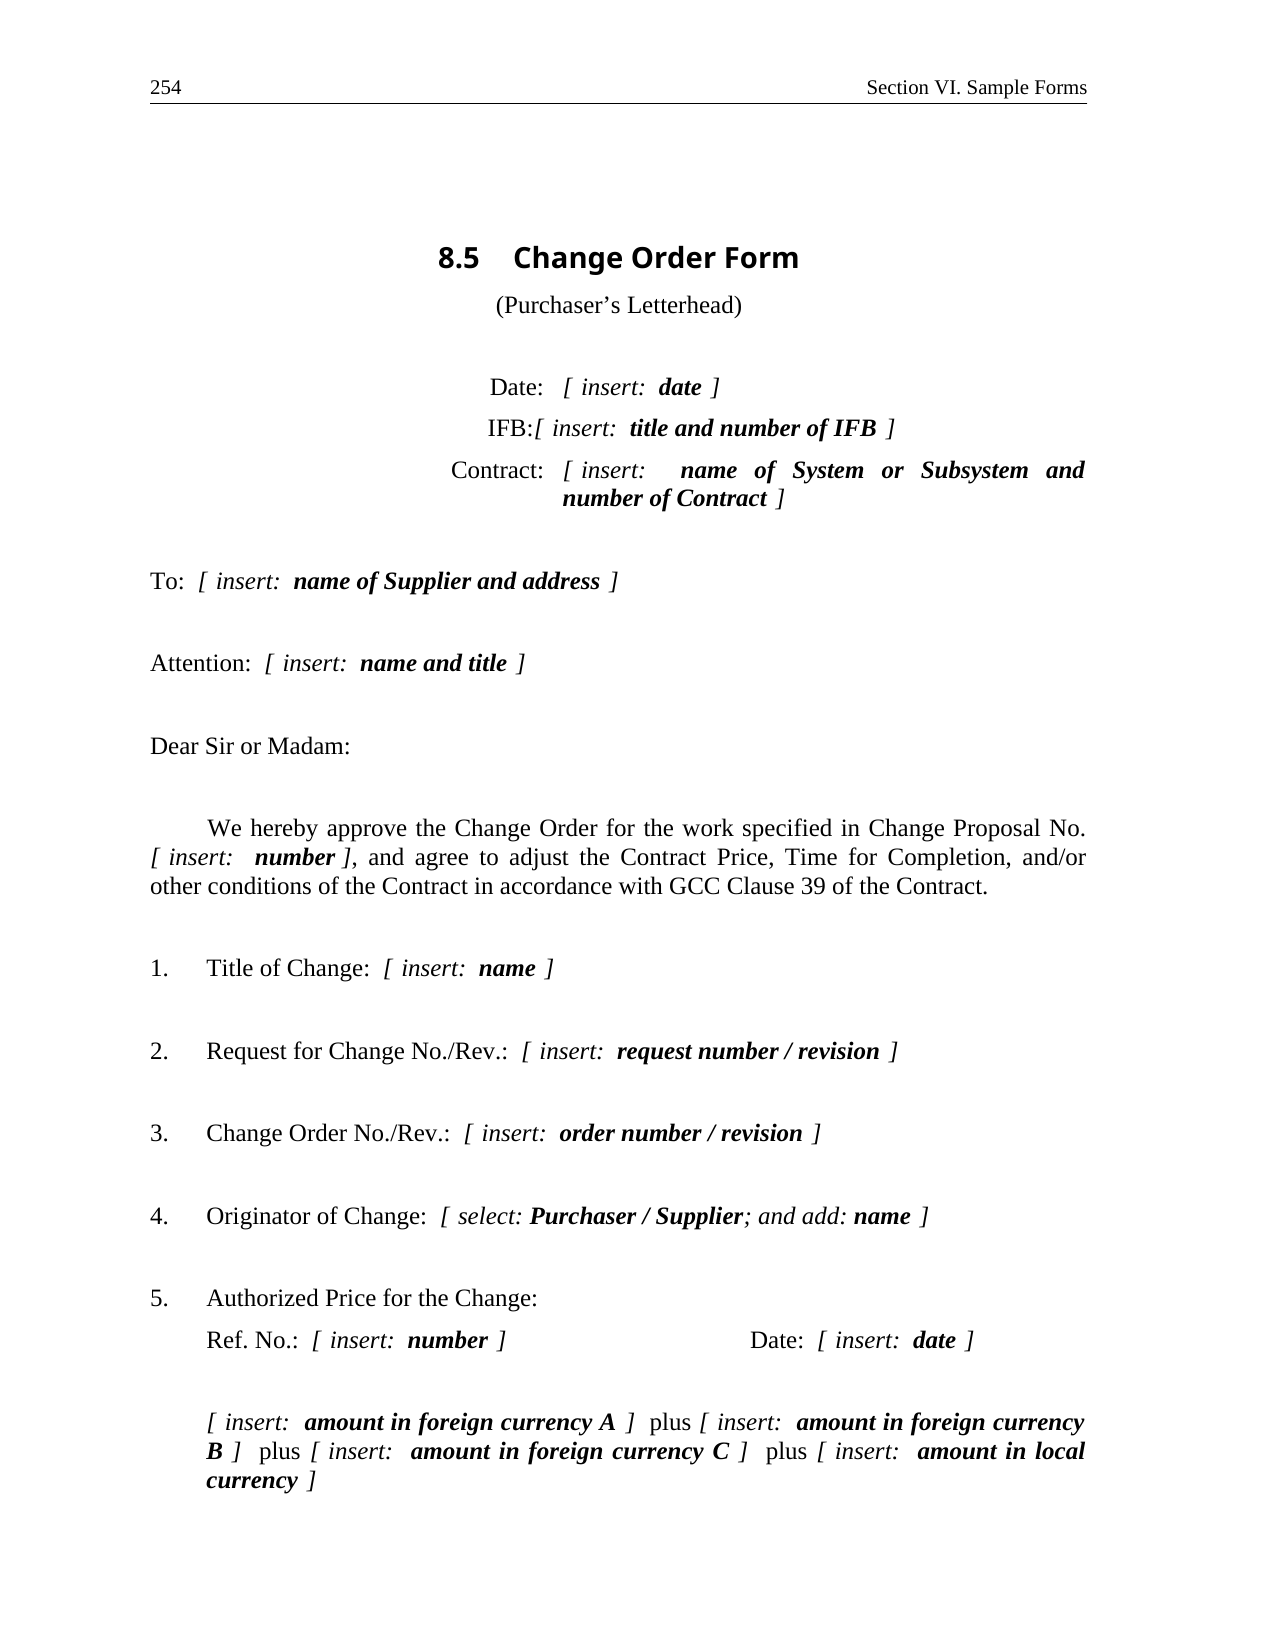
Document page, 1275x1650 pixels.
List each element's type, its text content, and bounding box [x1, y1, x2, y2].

text (Purchaser’s Letterhead) [150, 290, 1087, 318]
text 1. Title of Change: [ insert: name ] [150, 953, 1087, 982]
text 5. Authorized Price for the Change: [150, 1283, 1087, 1312]
text We hereby approve the Change Order for the work specified in Change Proposal No. [ insert: number ], and agree to adjust the Contract Price, Time for Completion, and/or other conditions of the Contract in accordance with GCC Clause 39 of the Contract. [150, 813, 1087, 900]
text To: [ insert: name of Supplier and address ] [150, 566, 1087, 595]
text [ insert: amount in foreign currency A ] plus [ insert: amount in foreign currency B ] plus [ insert: amount in foreign currency C ] plus [ insert: amount in local currency ] [206, 1407, 1087, 1493]
text Date: [ insert: date ] [150, 372, 1087, 401]
text 8.5 Change Order Form [150, 237, 1087, 277]
text IFB: [ insert: title and number of IFB ] [150, 413, 1087, 442]
text Contract: [ insert: name of System or Subsystem and number of Contract ] [150, 455, 1087, 512]
text 4. Originator of Change: [ select: Purchaser / Supplier; and add: name ] [150, 1201, 1087, 1230]
text 2. Request for Change No./Rev.: [ insert: request number / revision ] [150, 1036, 1087, 1065]
text Dear Sir or Madam: [150, 731, 1087, 760]
text Attention: [ insert: name and title ] [150, 648, 1087, 677]
text 3. Change Order No./Rev.: [ insert: order number / revision ] [150, 1118, 1087, 1147]
text Ref. No.: [ insert: number ] Date: [ insert: date ] [206, 1325, 1087, 1353]
